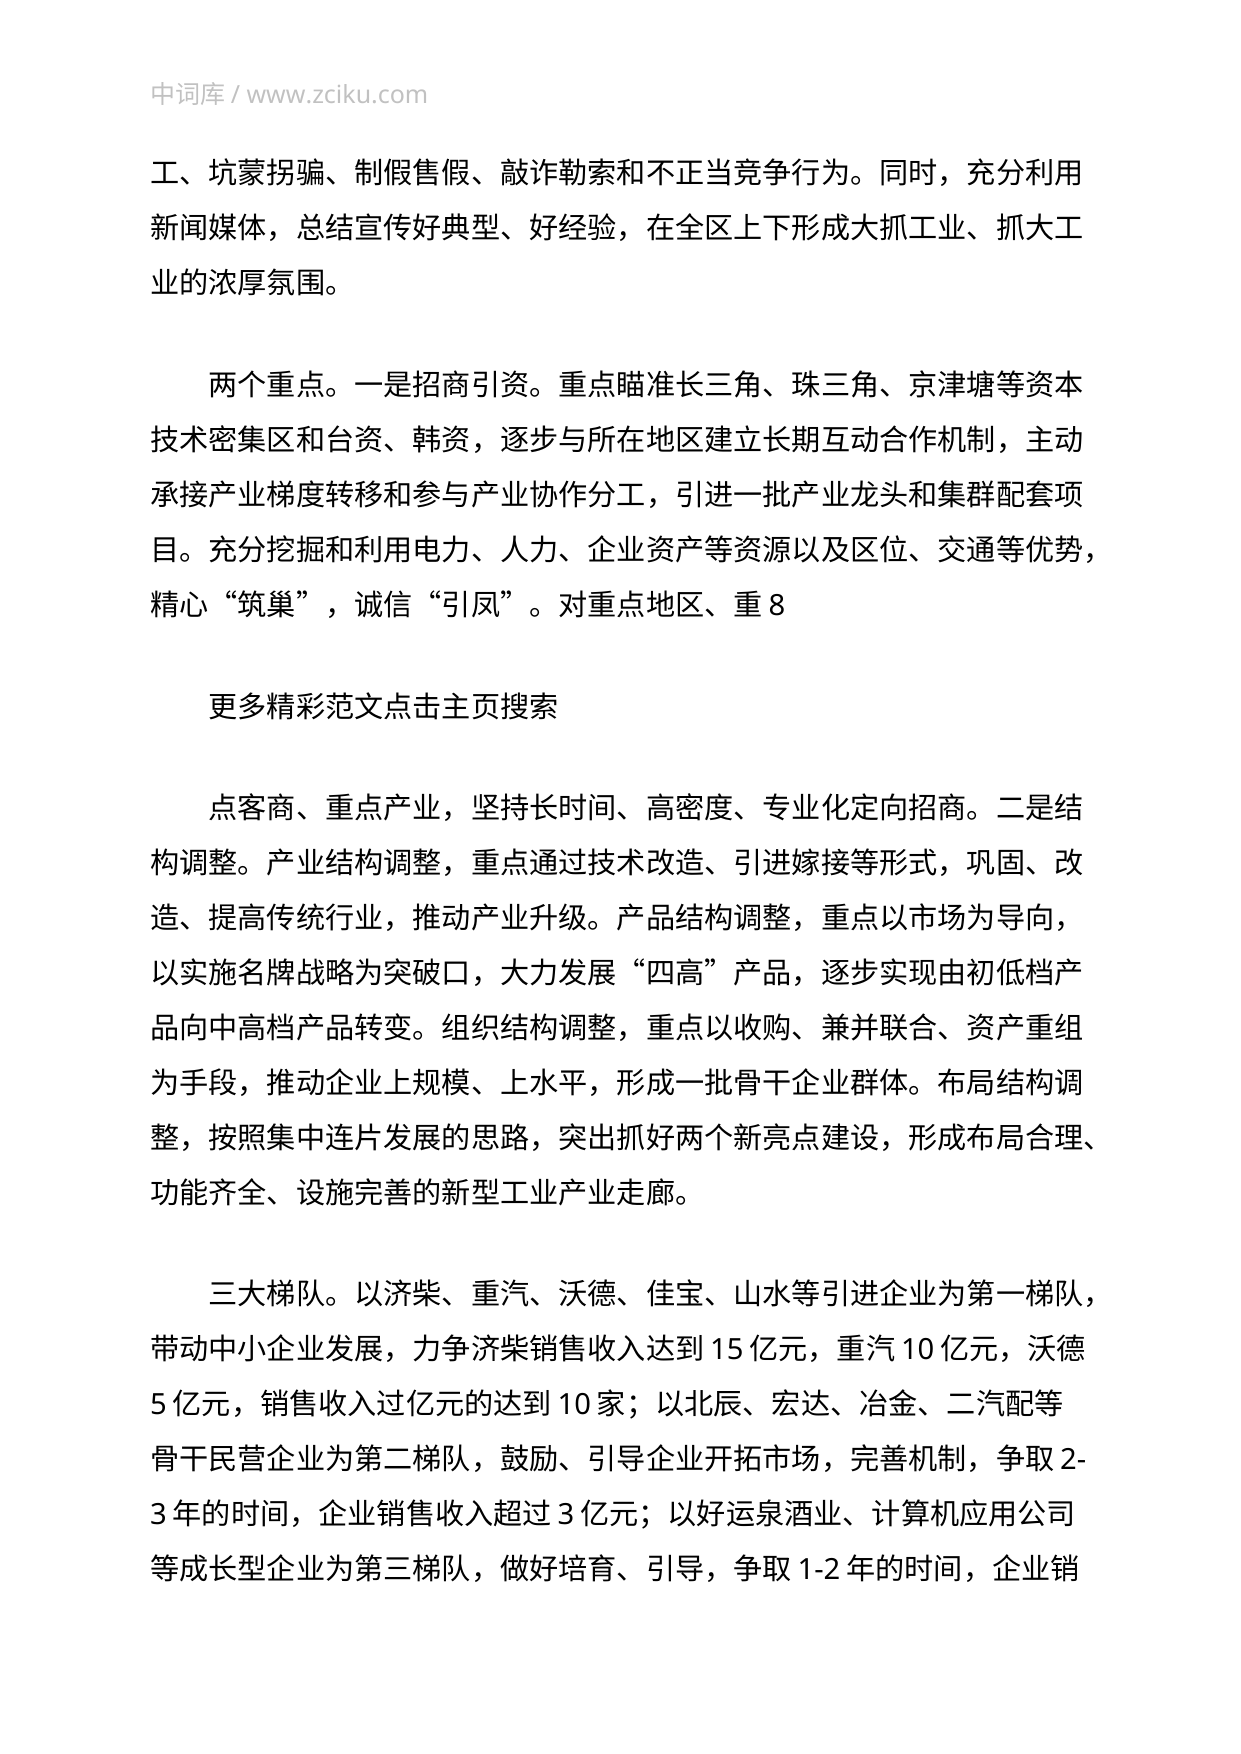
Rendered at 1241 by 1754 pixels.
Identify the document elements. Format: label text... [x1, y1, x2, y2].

text 点客商、重点产业，坚持长时间、高密度、专业化定向招商。二是结构调整。产业结构调整，重点通过技术改造、引进嫁接等形式，巩固、改造、提高传统行业，推动产业升级。产品结构调整，重点以市场为导向，以实施名牌战略为突破口，大力发展“四高”产品，逐步实现由初低档产品向中高档产品转变。组织结构调整，重点以收购、兼并联合、资产重组为手段，推动企业上规模、上水平，形成一批骨干企业群体。布局结构调整，按照集中连片发展的思路，突出抓好两个新亮点建设，形成布局合理、功能齐全、设施完善的新型工业产业走廊。 [150, 785, 1090, 1211]
text 更多精彩范文点击主页搜索 [150, 683, 1090, 725]
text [150, 1271, 1090, 1588]
text 两个重点。一是招商引资。重点瞄准长三角、珠三角、京津塘等资本技术密集区和台资、韩资，逐步与所在地区建立长期互动合作机制，主动承接产业梯度转移和参与产业协作分工，引进一批产业龙头和集群配套项目。充分挖掘和利用电力、人力、企业资产等资源以及区位、交通等优势，精心“筑巢”，诚信“引凤”。对重点地区、重8 [150, 362, 1090, 623]
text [150, 150, 1090, 302]
